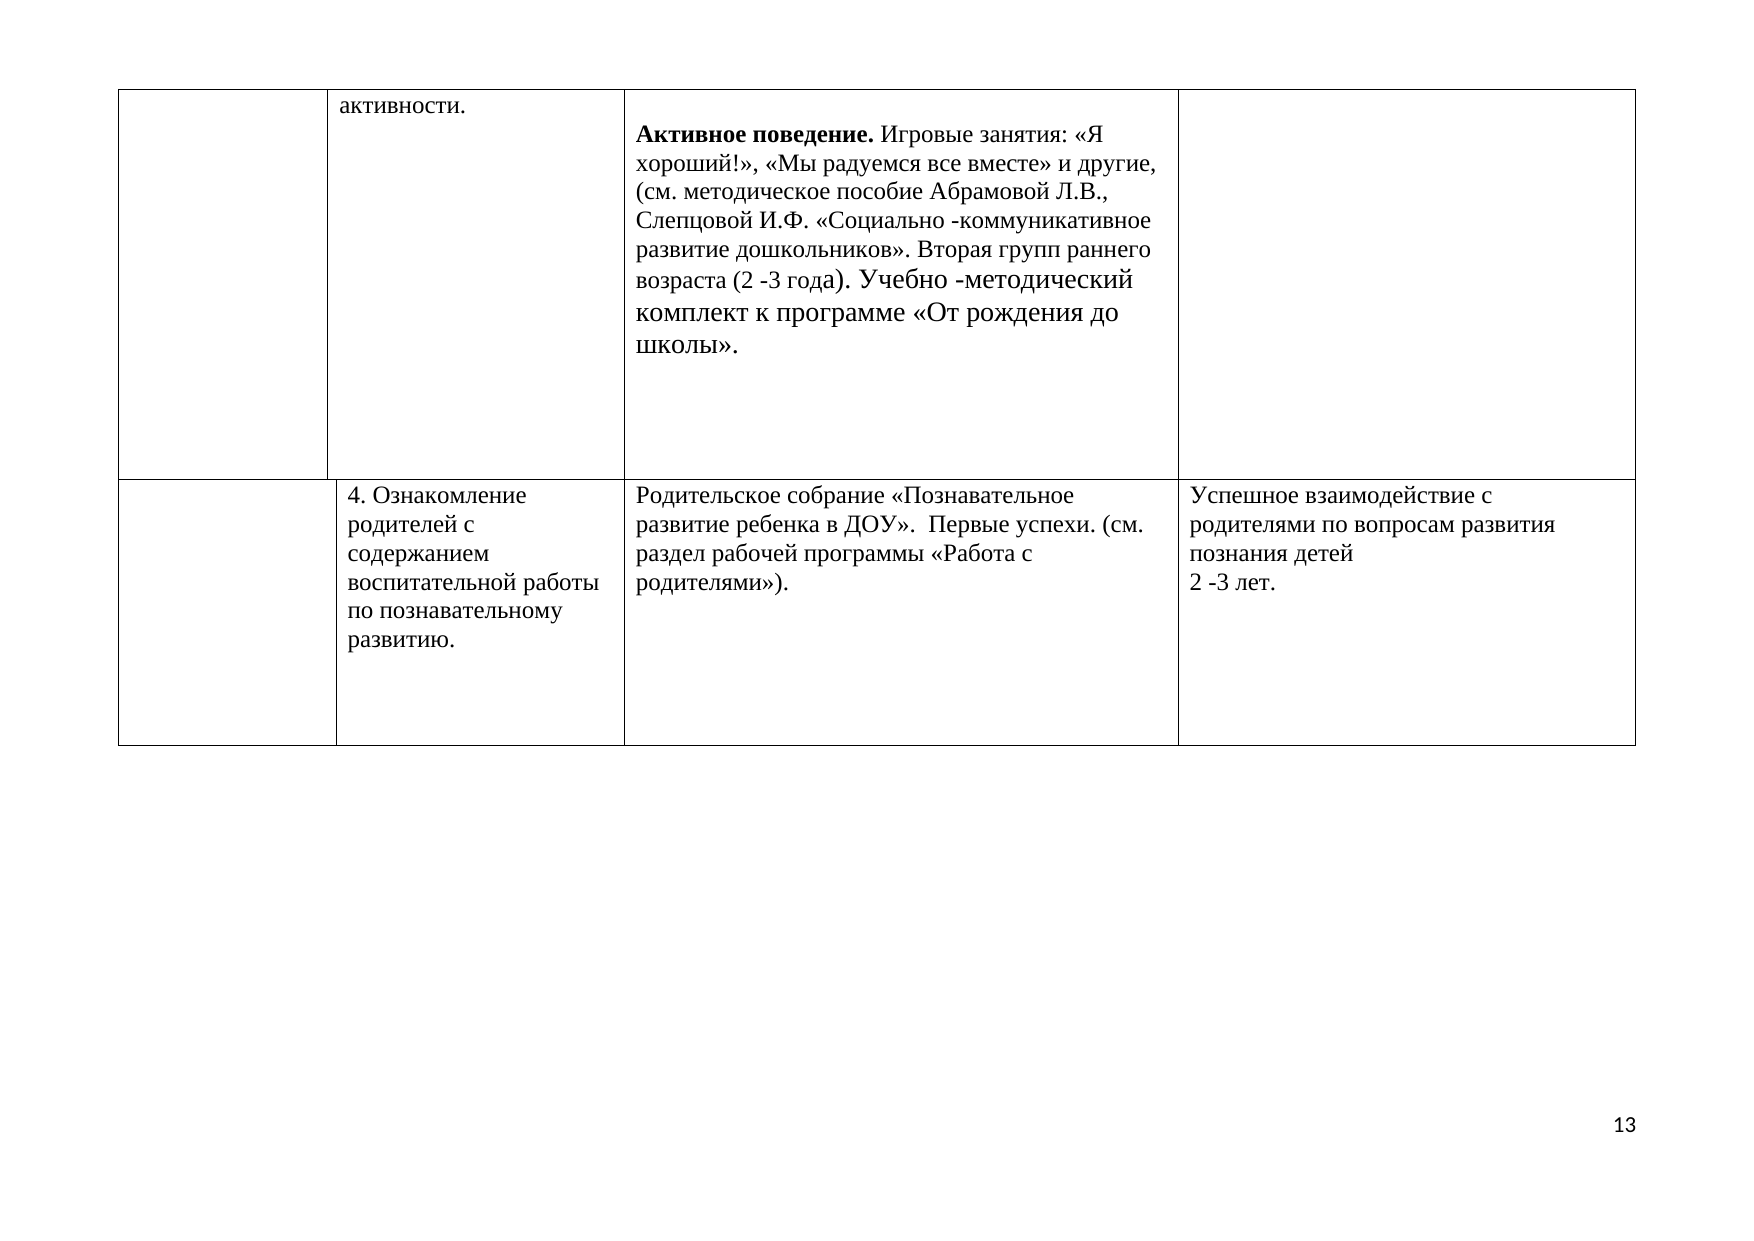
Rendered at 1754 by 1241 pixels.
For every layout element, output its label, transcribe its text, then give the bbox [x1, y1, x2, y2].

table_cell Родительское собрание «Познавательное развитие ребенка в ДОУ». Первые успехи. (см. раздел рабочей программы «Работа с родителями»). [625, 480, 1178, 745]
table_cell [1179, 90, 1635, 479]
table_cell Успешное взаимодействие с родителями по вопросам развития познания детей 2 -3 лет. [1179, 480, 1635, 745]
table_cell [328, 90, 624, 479]
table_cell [625, 90, 1178, 479]
table_cell 4. Ознакомление родителей с содержанием воспитательной работы по познавательному развитию. [337, 480, 624, 745]
table_cell [119, 480, 336, 745]
